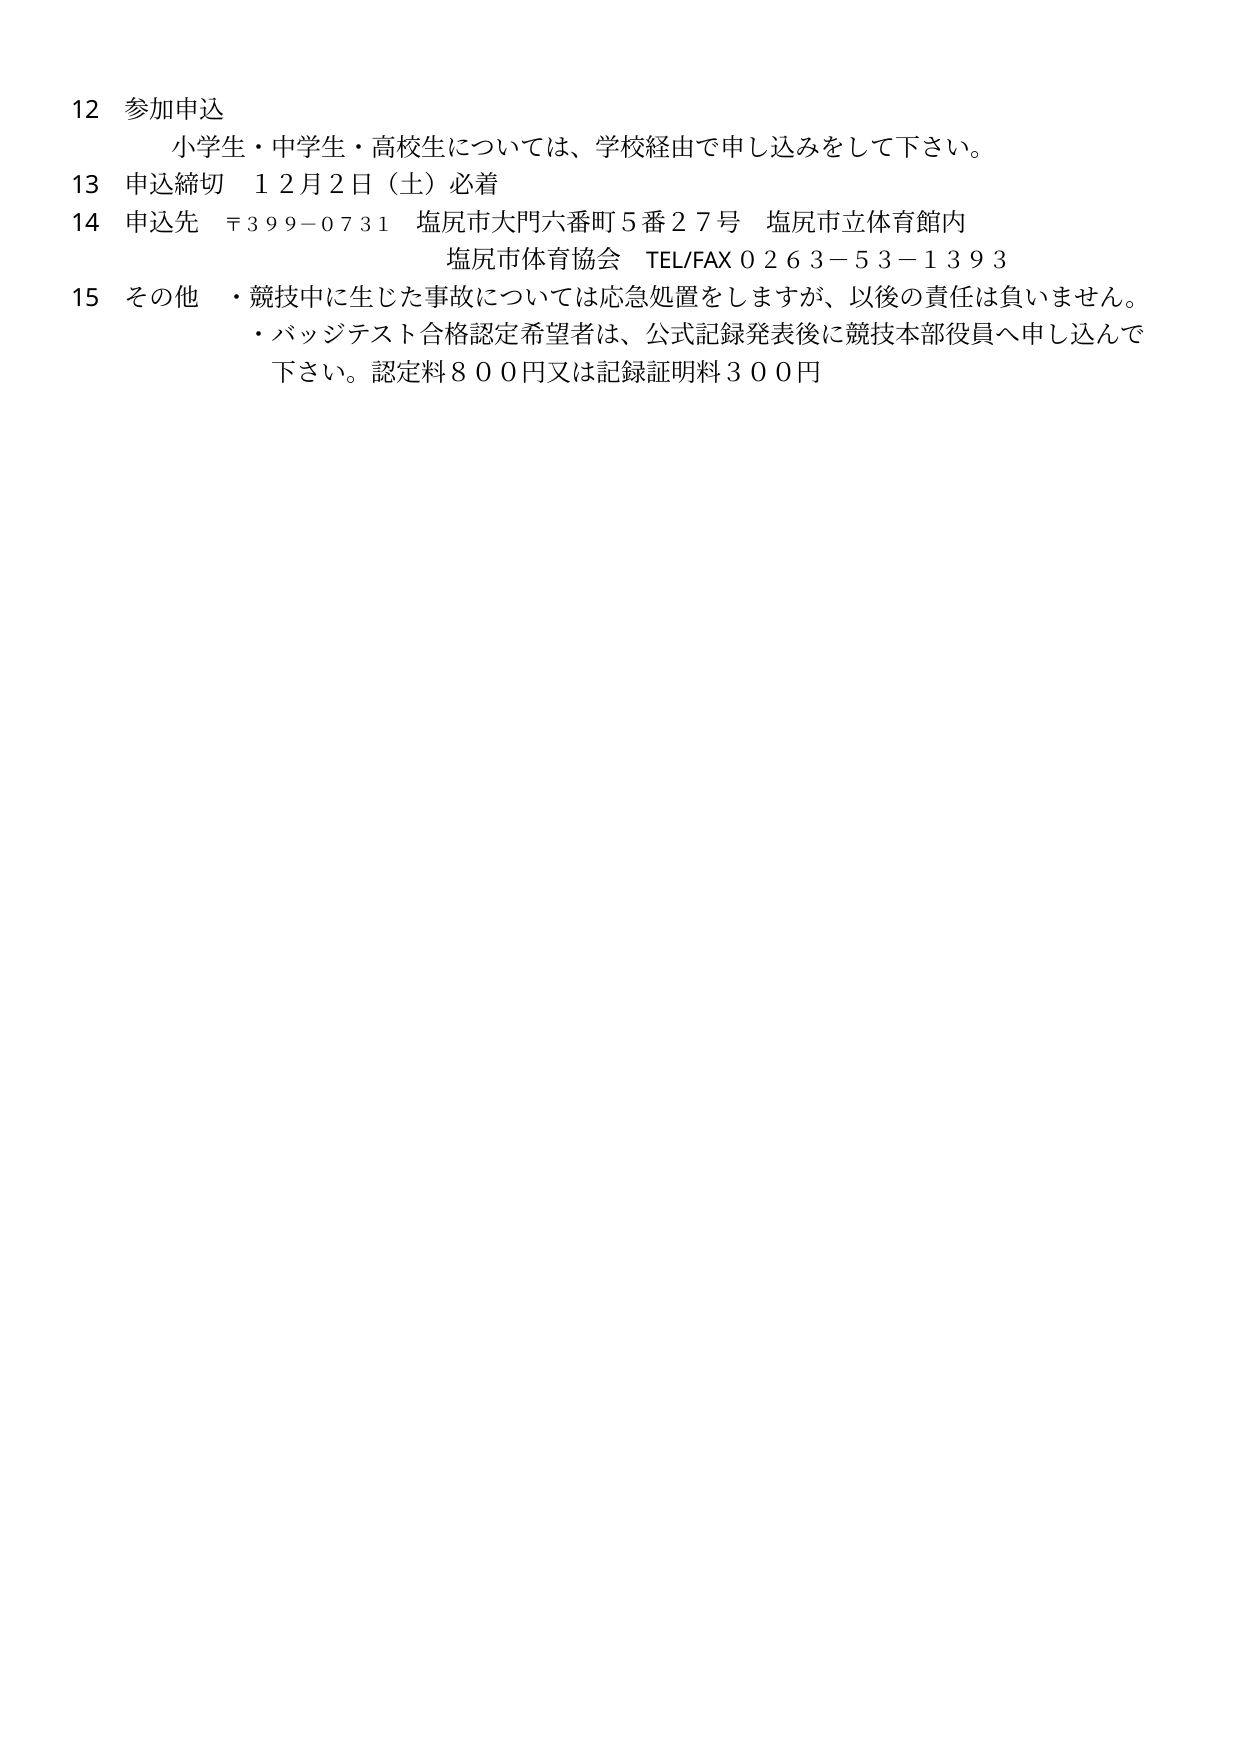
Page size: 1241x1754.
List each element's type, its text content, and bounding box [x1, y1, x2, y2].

text 塩尻市体育協会 TEL/FAX０２６３－５３－１３９３ [71, 239, 1169, 277]
text 15 その他 ・競技中に生じた事故については応急処置をしますが、以後の責任は負いません。 [71, 277, 1169, 314]
text 14 申込先 〒３９９－０７３１ 塩尻市大門六番町５番２７号 塩尻市立体育館内 [71, 202, 1169, 239]
text ・バッジテスト合格認定希望者は、公式記録発表後に競技本部役員へ申し込んで [71, 314, 1169, 352]
text 13 申込締切 １２月２日（土）必着 [71, 164, 1169, 202]
text （１）小学生・中学生・高校生については、学校経由で申し込みをして下さい。 [71, 127, 1169, 164]
text 12 参加申込 [71, 89, 1169, 127]
text 下さい。認定料８００円又は記録証明料３００円 [71, 352, 1169, 389]
